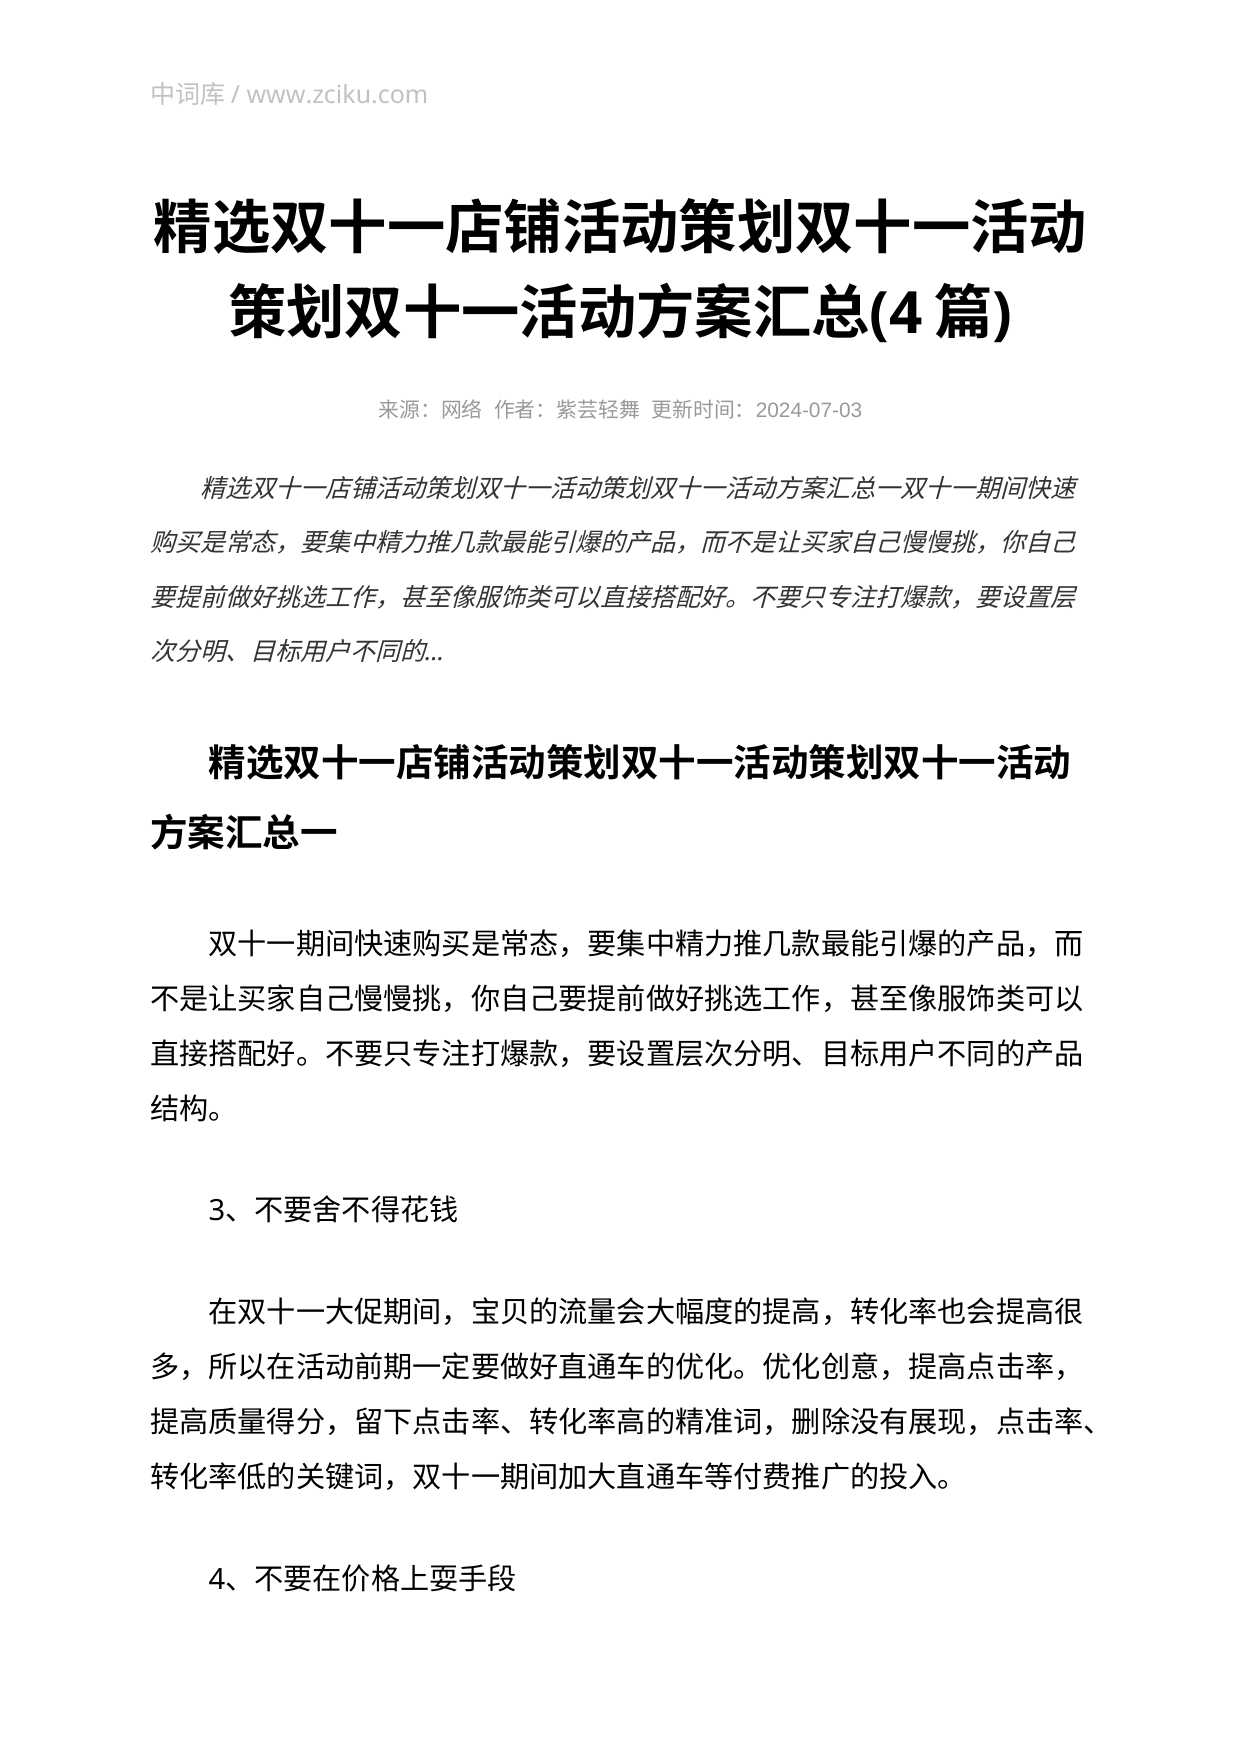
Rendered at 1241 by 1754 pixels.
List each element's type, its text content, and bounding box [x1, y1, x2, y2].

text 双十一期间快速购买是常态，要集中精力推几款最能引爆的产品，而不是让买家自己慢慢挑，你自己要提前做好挑选工作，甚至像服饰类可以直接搭配好。不要只专注打爆款，要设置层次分明、目标用户不同的产品结构。 [150, 921, 1090, 1127]
text 3、不要舍不得花钱 [150, 1187, 1090, 1229]
text 来源：网络 作者：紫芸轻舞 更新时间：2024-07-03 [150, 397, 1090, 421]
subtitle 精选双十一店铺活动策划双十一活动策划双十一活动方案汇总(4篇) [150, 181, 1090, 351]
text 在双十一大促期间，宝贝的流量会大幅度的提高，转化率也会提高很多，所以在活动前期一定要做好直通车的优化。优化创意，提高点击率，提高质量得分，留下点击率、转化率高的精准词，删除没有展现，点击率、转化率低的关键词，双十一期间加大直通车等付费推广的投入。 [150, 1289, 1090, 1496]
text 精选双十一店铺活动策划双十一活动策划双十一活动方案汇总一双十一期间快速购买是常态，要集中精力推几款最能引爆的产品，而不是让买家自己慢慢挑，你自己要提前做好挑选工作，甚至像服饰类可以直接搭配好。不要只专注打爆款，要设置层次分明、目标用户不同的... [150, 468, 1090, 668]
text 精选双十一店铺活动策划双十一活动策划双十一活动方案汇总一 [150, 733, 1090, 857]
text 4、不要在价格上耍手段 [150, 1555, 1090, 1598]
